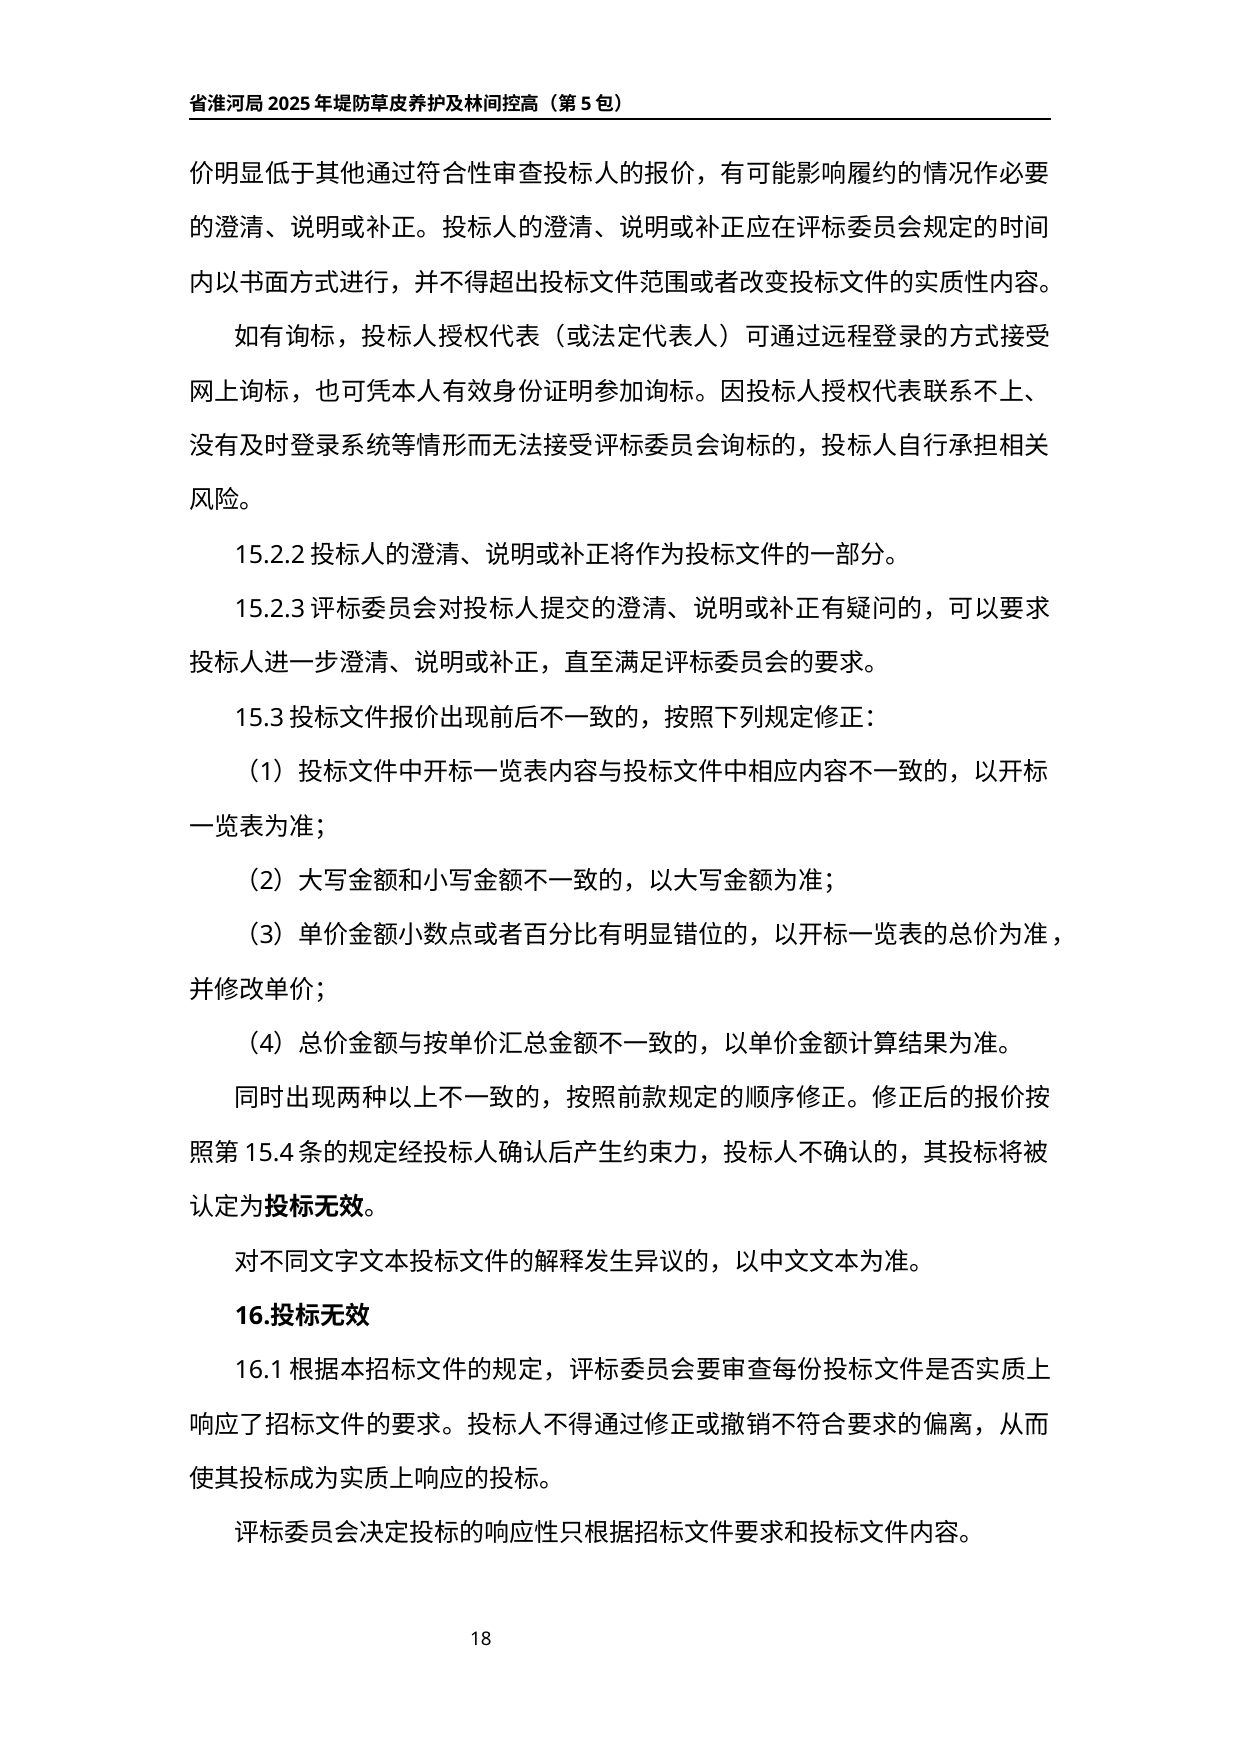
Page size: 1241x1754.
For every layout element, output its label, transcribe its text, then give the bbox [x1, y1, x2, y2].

text 15.2.3评标委员会对投标人提交的澄清、说明或补正有疑问的，可以要求投标人进一步澄清、说明或补正，直至满足评标委员会的要求。 [189, 588, 1051, 679]
text 16.1根据本招标文件的规定，评标委员会要审查每份投标文件是否实质上响应了招标文件的要求。投标人不得通过修正或撤销不符合要求的偏离，从而使其投标成为实质上响应的投标。 [189, 1350, 1051, 1495]
text （4）总价金额与按单价汇总金额不一致的，以单价金额计算结果为准。 [189, 1023, 1051, 1060]
text 15.3投标文件报价出现前后不一致的，按照下列规定修正： [189, 697, 1051, 733]
text 16.投标无效 [189, 1295, 1051, 1332]
text 同时出现两种以上不一致的，按照前款规定的顺序修正。修正后的报价按照第15.4条的规定经投标人确认后产生约束力，投标人不确认的，其投标将被认定为投标无效。 [189, 1078, 1051, 1223]
text （2）大写金额和小写金额不一致的，以大写金额为准； [189, 860, 1051, 897]
text （1）投标文件中开标一览表内容与投标文件中相应内容不一致的，以开标一览表为准； [189, 752, 1051, 842]
text 评标委员会决定投标的响应性只根据招标文件要求和投标文件内容。 [189, 1513, 1051, 1549]
text 对不同文字文本投标文件的解释发生异议的，以中文文本为准。 [189, 1241, 1051, 1277]
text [189, 153, 1051, 298]
text 如有询标，投标人授权代表（或法定代表人）可通过远程登录的方式接受网上询标，也可凭本人有效身份证明参加询标。因投标人授权代表联系不上、没有及时登录系统等情形而无法接受评标委员会询标的，投标人自行承担相关风险。 [189, 317, 1051, 516]
text （3）单价金额小数点或者百分比有明显错位的，以开标一览表的总价为准，并修改单价； [189, 915, 1051, 1005]
text 15.2.2投标人的澄清、说明或补正将作为投标文件的一部分。 [189, 534, 1051, 570]
